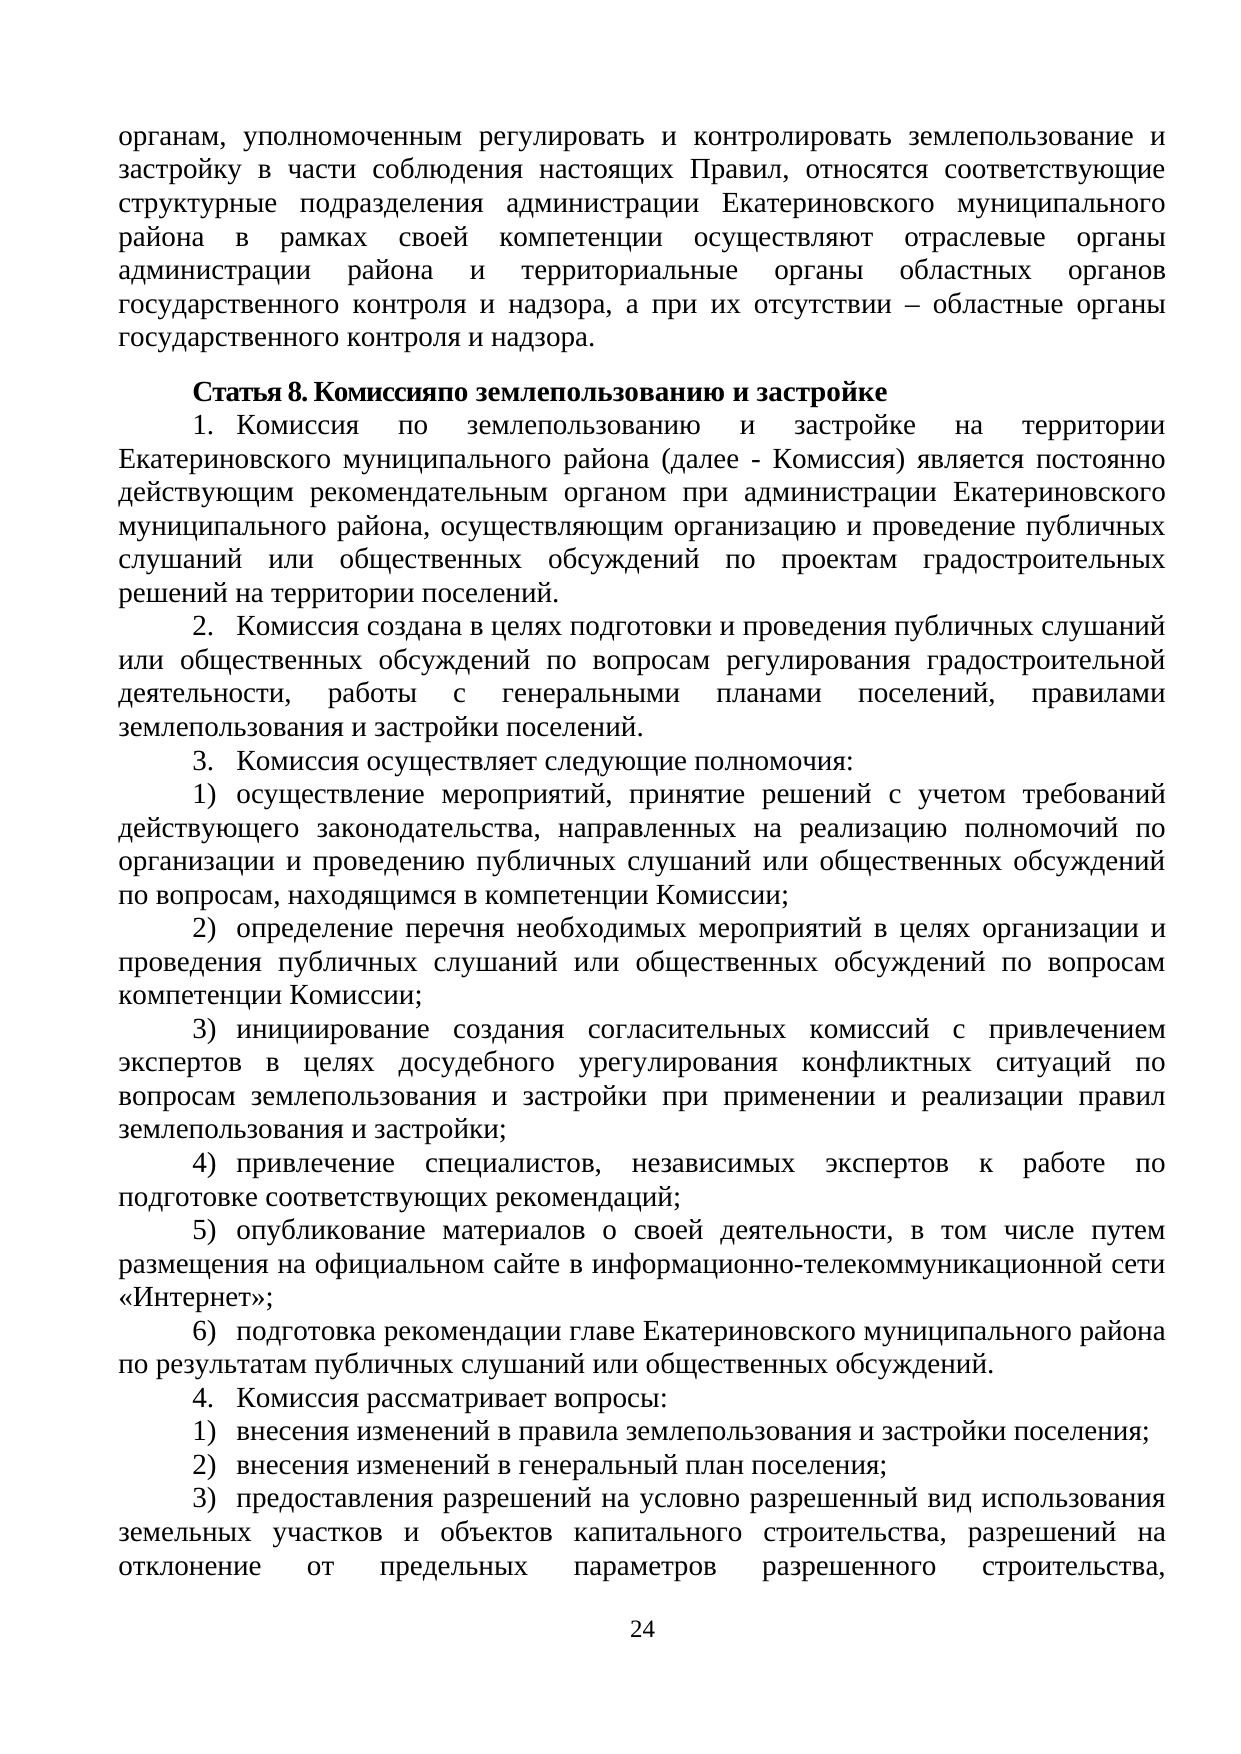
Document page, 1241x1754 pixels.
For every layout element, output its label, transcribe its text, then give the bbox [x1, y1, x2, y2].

list определение перечня необходимых мероприятий в целях организации и проведения публичных слушаний или общественных обсуждений по вопросам компетенции Комиссии; [118, 910, 1167, 1011]
list Комиссия осуществляет следующие полномочия: [118, 743, 1167, 776]
list осуществление мероприятий, принятие решений с учетом требований действующего законодательства, направленных на реализацию полномочий по организации и проведению публичных слушаний или общественных обсуждений по вопросам, находящимся в компетенции Комиссии; [118, 776, 1167, 910]
list подготовка рекомендации главе Екатериновского муниципального района по результатам публичных слушаний или общественных обсуждений. [118, 1313, 1167, 1380]
list опубликование материалов о своей деятельности, в том числе путем размещения на официальном сайте в информационно-телекоммуникационной сети «Интернет»; [118, 1212, 1167, 1313]
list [118, 118, 1167, 353]
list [118, 1481, 1167, 1581]
subtitle Статья 8. Комиссияпо землепользованию и застройке [118, 374, 1167, 407]
list внесения изменений в правила землепользования и застройки поселения; [118, 1413, 1167, 1447]
list Комиссия рассматривает вопросы: [118, 1380, 1167, 1413]
list привлечение специалистов, независимых экспертов к работе по подготовке соответствующих рекомендаций; [118, 1145, 1167, 1212]
list Комиссия по землепользованию и застройке на территории Екатериновского муниципального района (далее - Комиссия) является постоянно действующим рекомендательным органом при администрации Екатериновского муниципального района, осуществляющим организацию и проведение публичных слушаний или общественных обсуждений по проектам градостроительных решений на территории поселений. [118, 407, 1167, 608]
list Комиссия создана в целях подготовки и проведения публичных слушаний или общественных обсуждений по вопросам регулирования градостроительной деятельности, работы с генеральными планами поселений, правилами землепользования и застройки поселений. [118, 608, 1167, 743]
list инициирование создания согласительных комиссий с привлечением экспертов в целях досудебного урегулирования конфликтных ситуаций по вопросам землепользования и застройки при применении и реализации правил землепользования и застройки; [118, 1011, 1167, 1145]
list внесения изменений в генеральный план поселения; [118, 1447, 1167, 1481]
